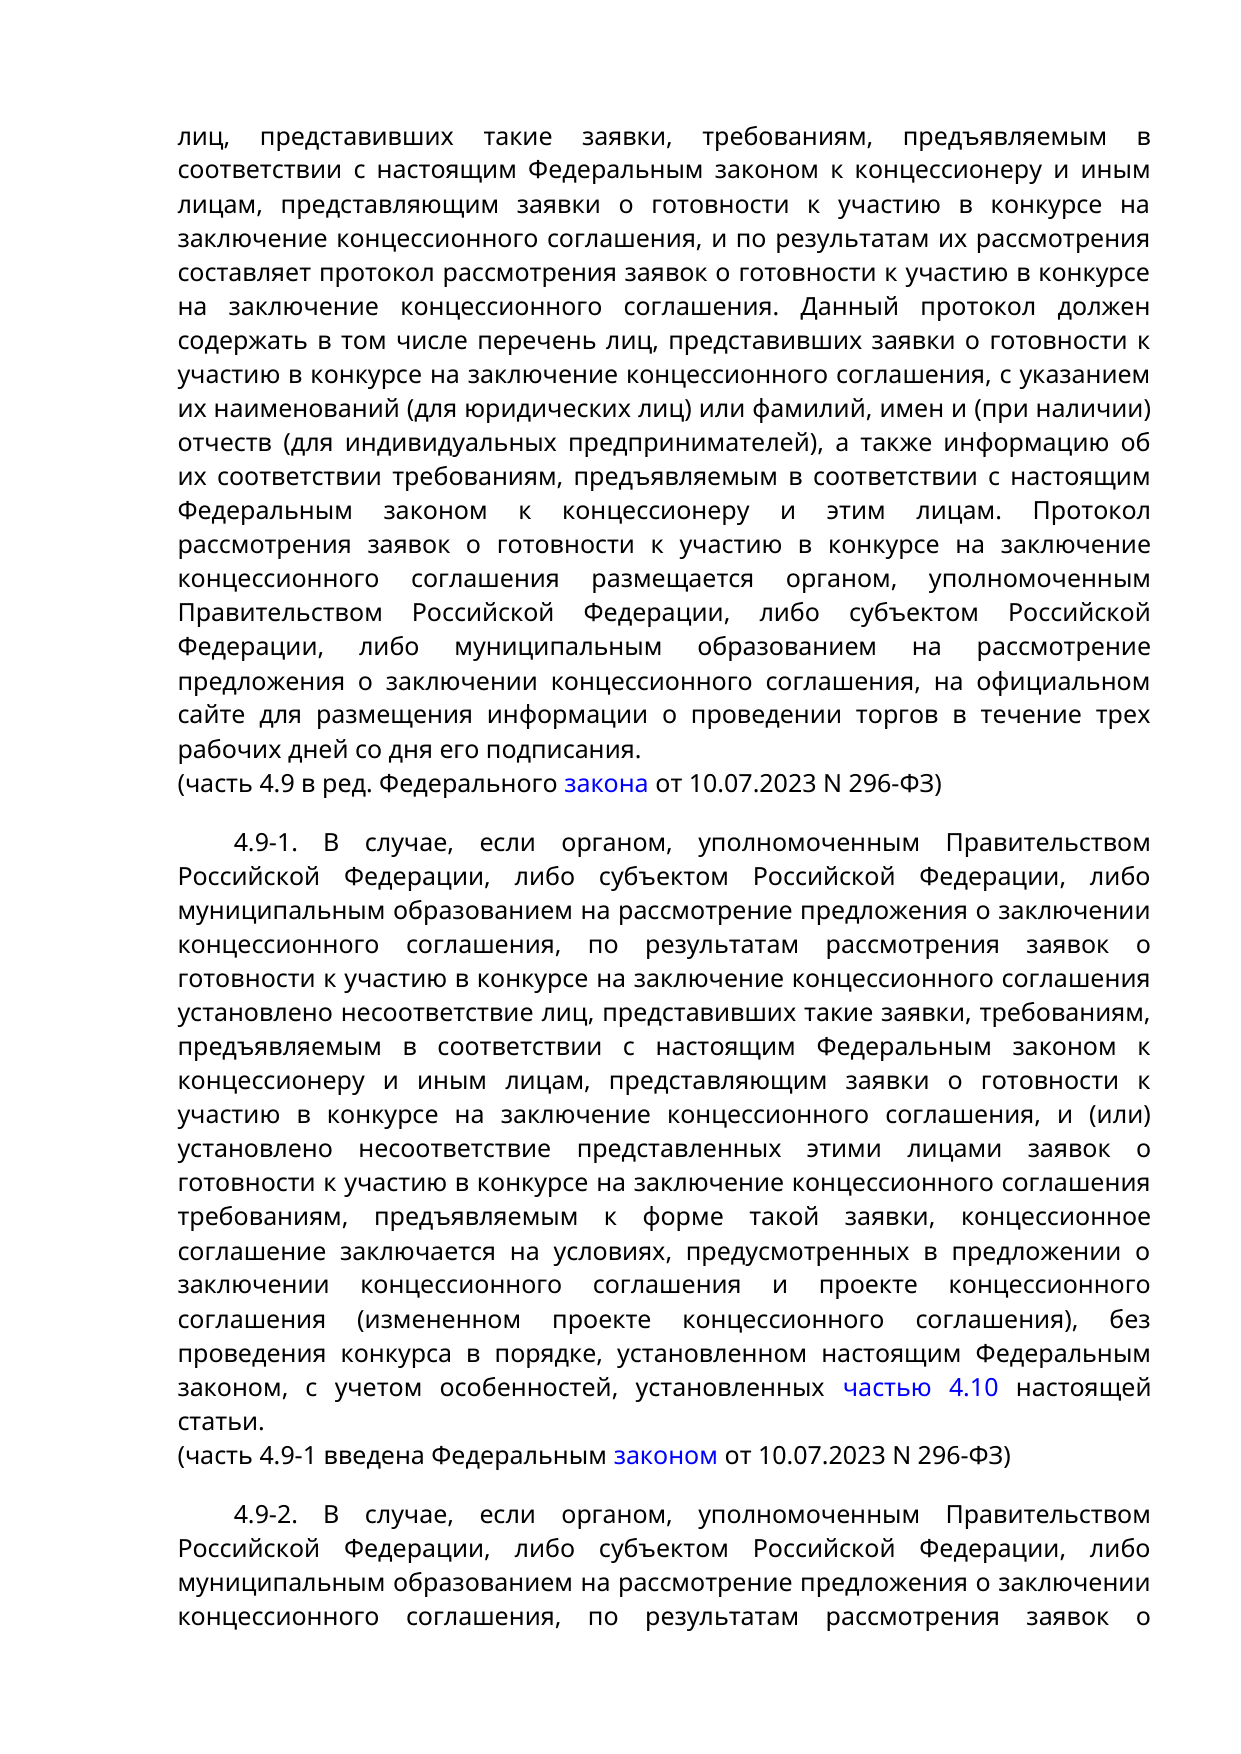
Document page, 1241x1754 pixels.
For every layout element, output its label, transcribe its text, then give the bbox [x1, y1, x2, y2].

text (часть 4.9-1 введена Федеральным законом от 10.07.2023 N 296-ФЗ) [177, 1437, 1152, 1472]
text 4.9-1. В случае, если органом, уполномоченным Правительством Российской Федерации, либо субъектом Российской Федерации, либо муниципальным образованием на рассмотрение предложения о заключении концессионного соглашения, по результатам рассмотрения заявок о готовности к участию в конкурсе на заключение концессионного соглашения установлено несоответствие лиц, представивших такие заявки, требованиям, предъявляемым в соответствии с настоящим Федеральным законом к концессионеру и иным лицам, представляющим заявки о готовности к участию в конкурсе на заключение концессионного соглашения, и (или) установлено несоответствие представленных этими лицами заявок о готовности к участию в конкурсе на заключение концессионного соглашения требованиям, предъявляемым к форме такой заявки, концессионное соглашение заключается на условиях, предусмотренных в предложении о заключении концессионного соглашения и проекте концессионного соглашения (измененном проекте концессионного соглашения), без проведения конкурса в порядке, установленном настоящим Федеральным законом, с учетом особенностей, установленных частью 4.10 настоящей статьи. [177, 824, 1152, 1437]
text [177, 118, 1152, 765]
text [177, 1497, 1152, 1633]
text (часть 4.9 в ред. Федерального закона от 10.07.2023 N 296-ФЗ) [177, 765, 1152, 799]
